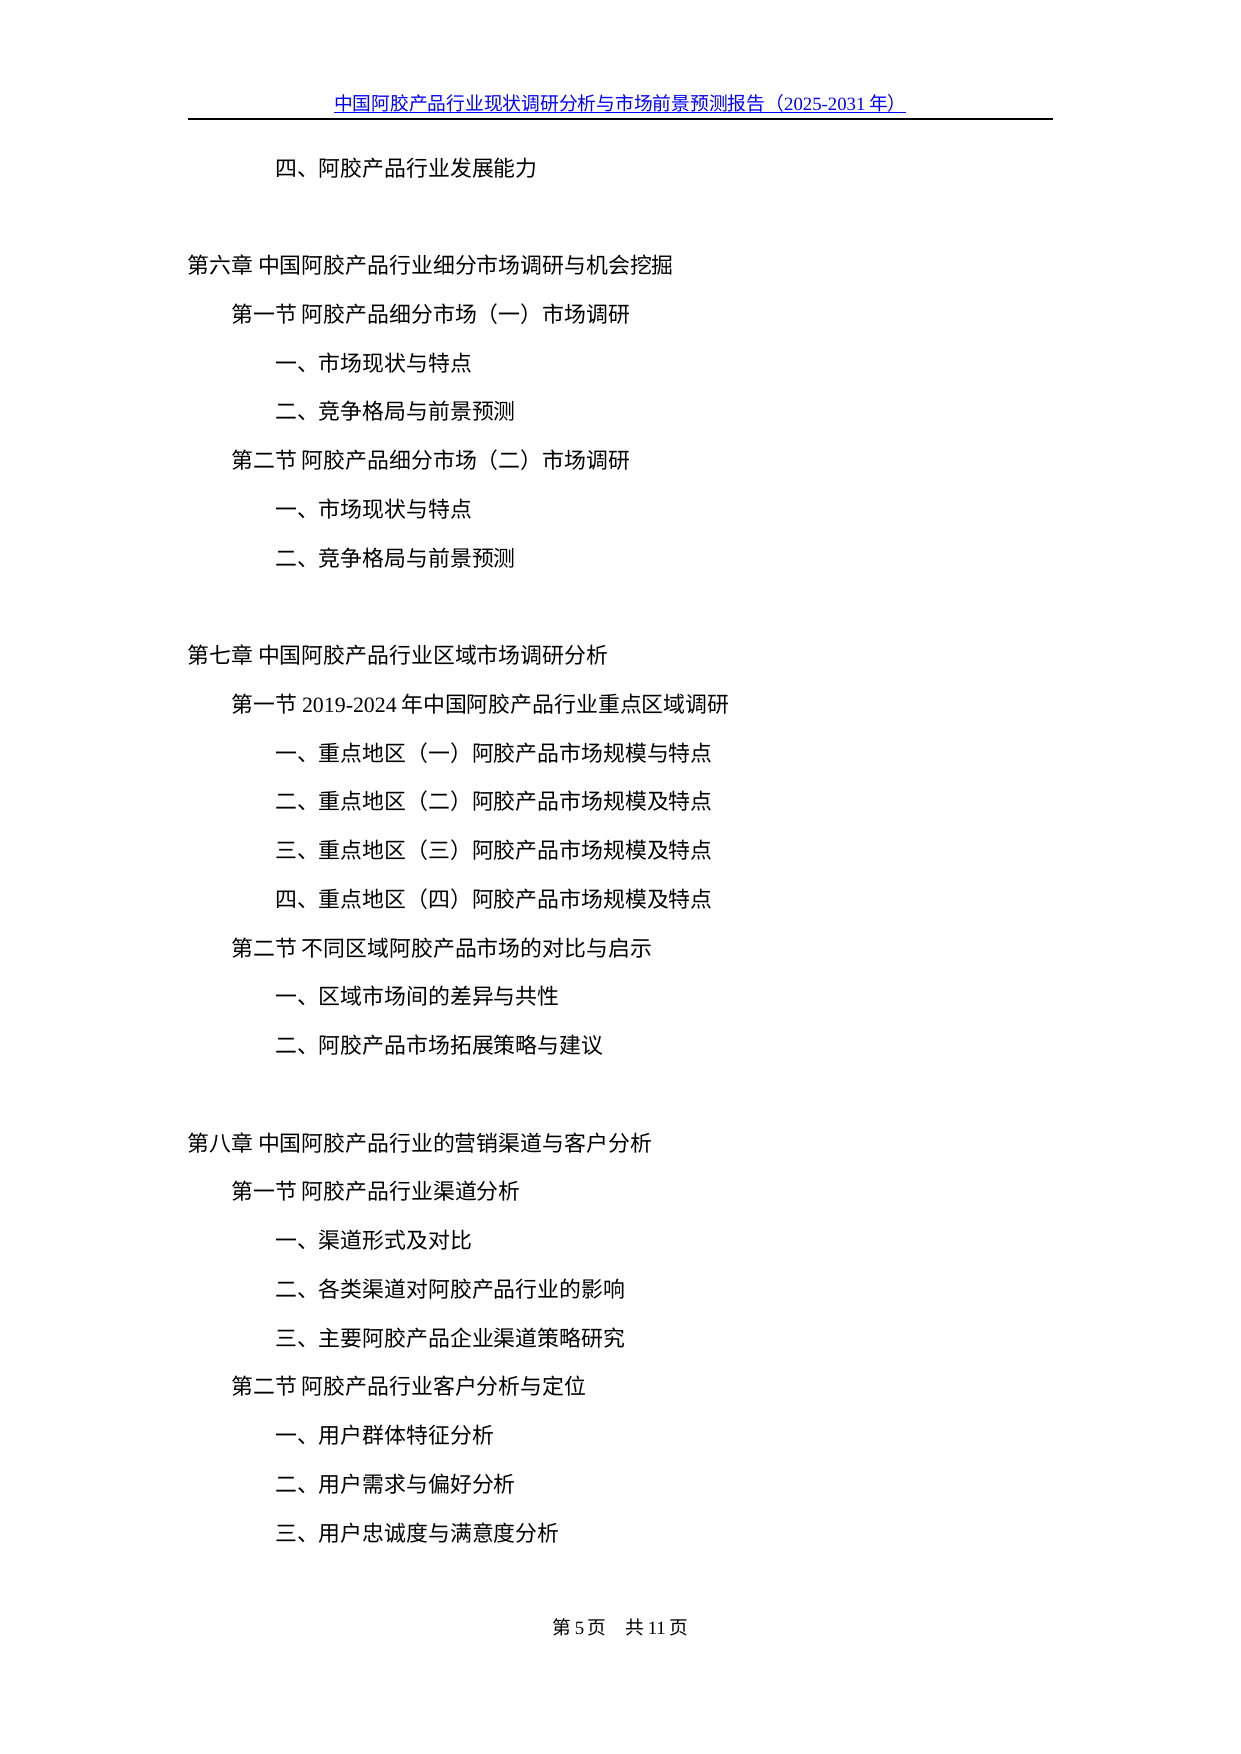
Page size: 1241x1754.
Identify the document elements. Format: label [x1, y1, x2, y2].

text [187, 150, 1053, 1548]
